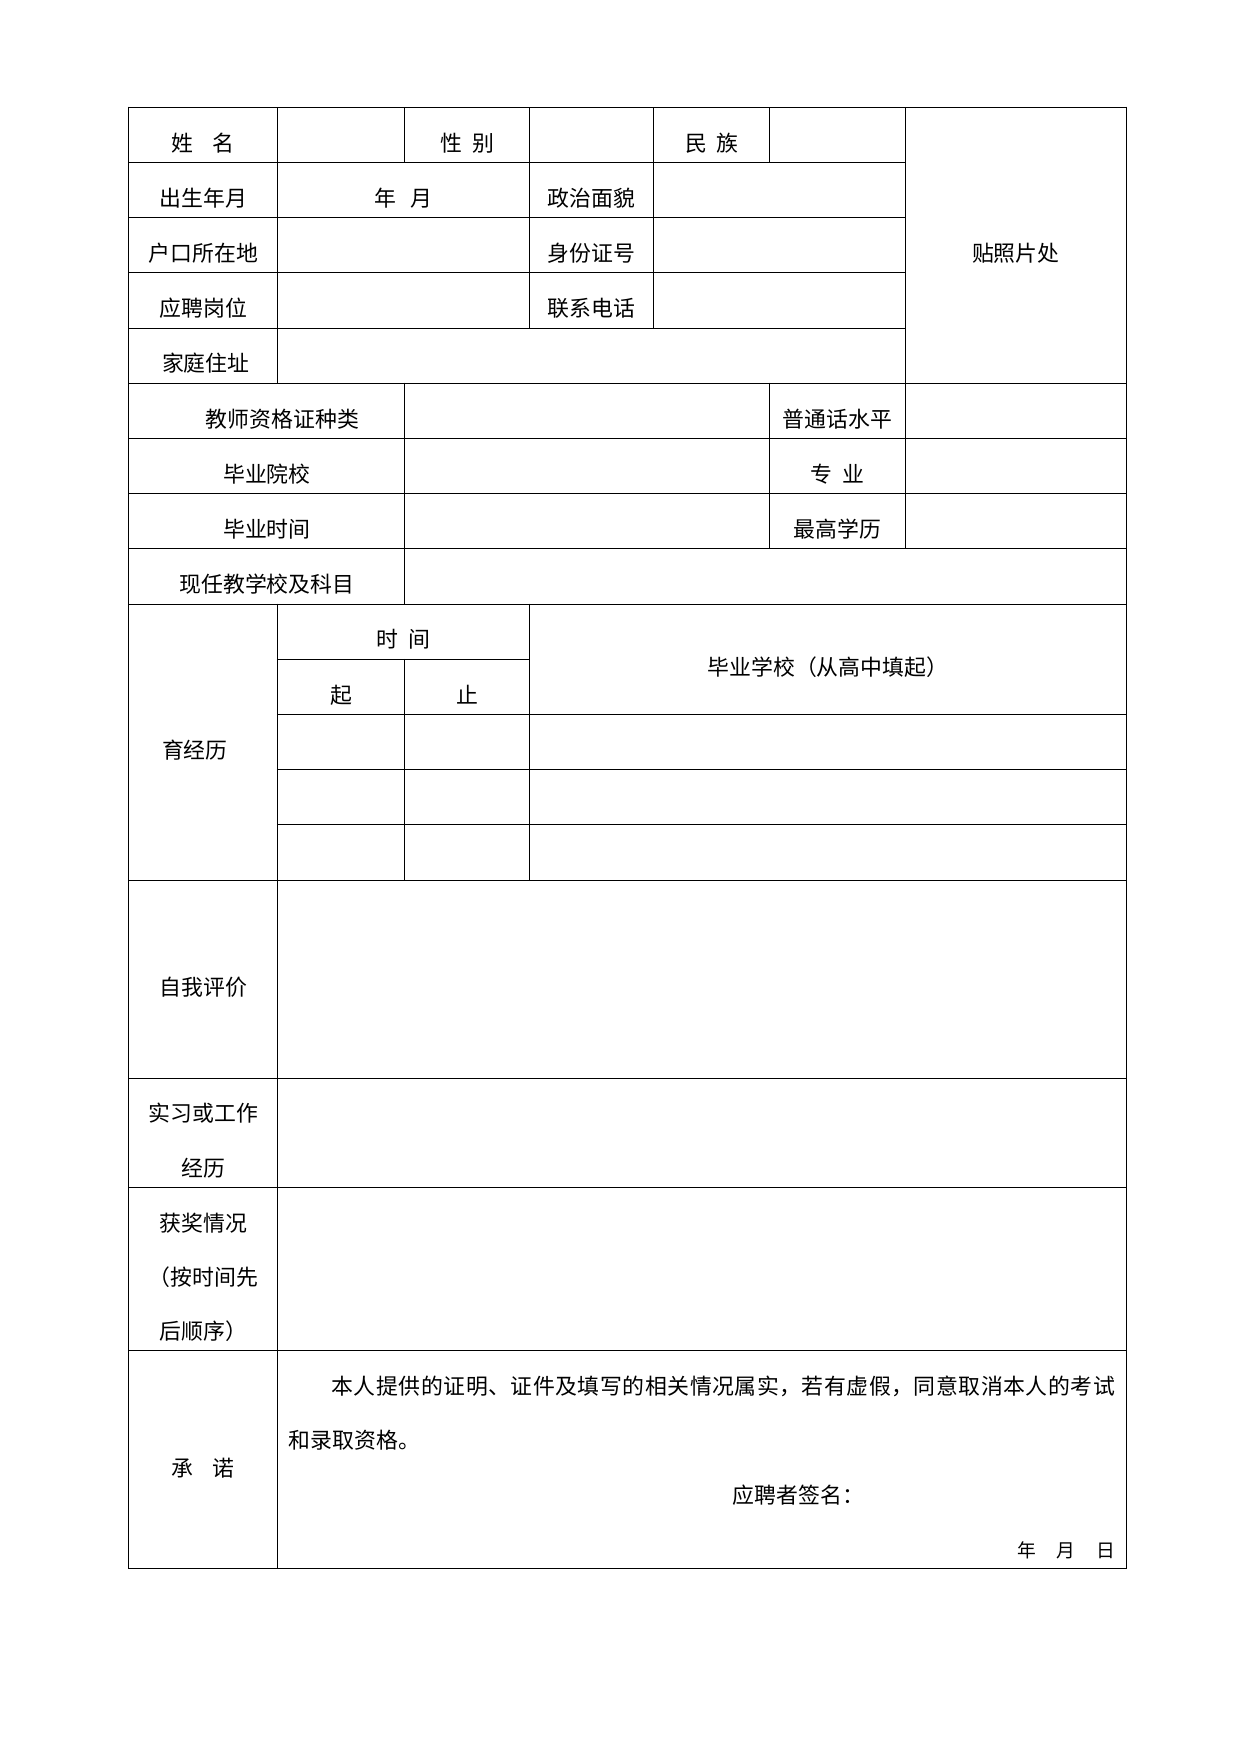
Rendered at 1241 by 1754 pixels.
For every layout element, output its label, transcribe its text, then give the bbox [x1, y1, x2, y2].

table_cell 普通话水平 [770, 384, 905, 438]
table_cell [405, 715, 529, 769]
table_cell 家庭住址 [129, 329, 277, 383]
table_cell 最高学历 [770, 494, 905, 548]
table_cell [278, 218, 529, 272]
table_cell 现任教学校及科目 [129, 549, 404, 603]
table_cell [405, 825, 529, 879]
table_cell [278, 881, 1126, 1077]
table_cell 实习或工作经历 [129, 1079, 277, 1187]
table_cell [654, 163, 905, 217]
table_cell 应聘岗位 [129, 273, 277, 327]
table_cell [405, 384, 769, 438]
table_header 姓 名 [129, 108, 277, 162]
table_cell [906, 439, 1126, 493]
table_header 性 别 [405, 108, 529, 162]
table_cell 获奖情况（按时间先后顺序） [129, 1188, 277, 1350]
table_cell 毕业院校 [129, 439, 404, 493]
table_cell [654, 218, 905, 272]
table_cell [405, 770, 529, 824]
table_cell 教师资格证种类 [129, 384, 404, 438]
table_cell [405, 494, 769, 548]
table_cell [278, 1188, 1126, 1350]
table_header [770, 108, 905, 162]
table_cell 毕业学校（从高中填起） [530, 605, 1126, 714]
table_cell 专 业 [770, 439, 905, 493]
table_cell 身份证号 [530, 218, 653, 272]
table_cell 出生年月 [129, 163, 277, 217]
table_cell [530, 825, 1126, 879]
table_cell 止 [405, 660, 529, 714]
table_cell 自我评价 [129, 881, 277, 1077]
table_cell 联系电话 [530, 273, 653, 327]
table_cell 户口所在地 [129, 218, 277, 272]
table_header [530, 108, 653, 162]
table_cell [530, 715, 1126, 769]
table_cell [906, 494, 1126, 548]
table_cell [405, 439, 769, 493]
table_cell [906, 384, 1126, 438]
table_cell [530, 770, 1126, 824]
table_header [278, 108, 404, 162]
table_cell [278, 770, 404, 824]
table_cell [405, 549, 1126, 603]
table_cell [278, 1079, 1126, 1187]
table_cell 毕业时间 [129, 494, 404, 548]
table_cell 起 [278, 660, 404, 714]
table_cell 政治面貌 [530, 163, 653, 217]
table_cell [654, 273, 905, 327]
table_header 民 族 [654, 108, 769, 162]
table_cell 本人提供的证明、证件及填写的相关情况属实，若有虚假，同意取消本人的考试和录取资格。 应聘者签名： 年 月 日 [278, 1351, 1126, 1568]
table_cell [278, 273, 529, 327]
table_header 贴照片处 [906, 108, 1126, 383]
table_cell 时 间 [278, 605, 529, 659]
table_cell 承 诺 [129, 1351, 277, 1568]
table_cell 育经历 [129, 605, 277, 879]
table_cell [278, 825, 404, 879]
table_cell 年 月 [278, 163, 529, 217]
table_cell [278, 329, 905, 383]
table_cell [278, 715, 404, 769]
